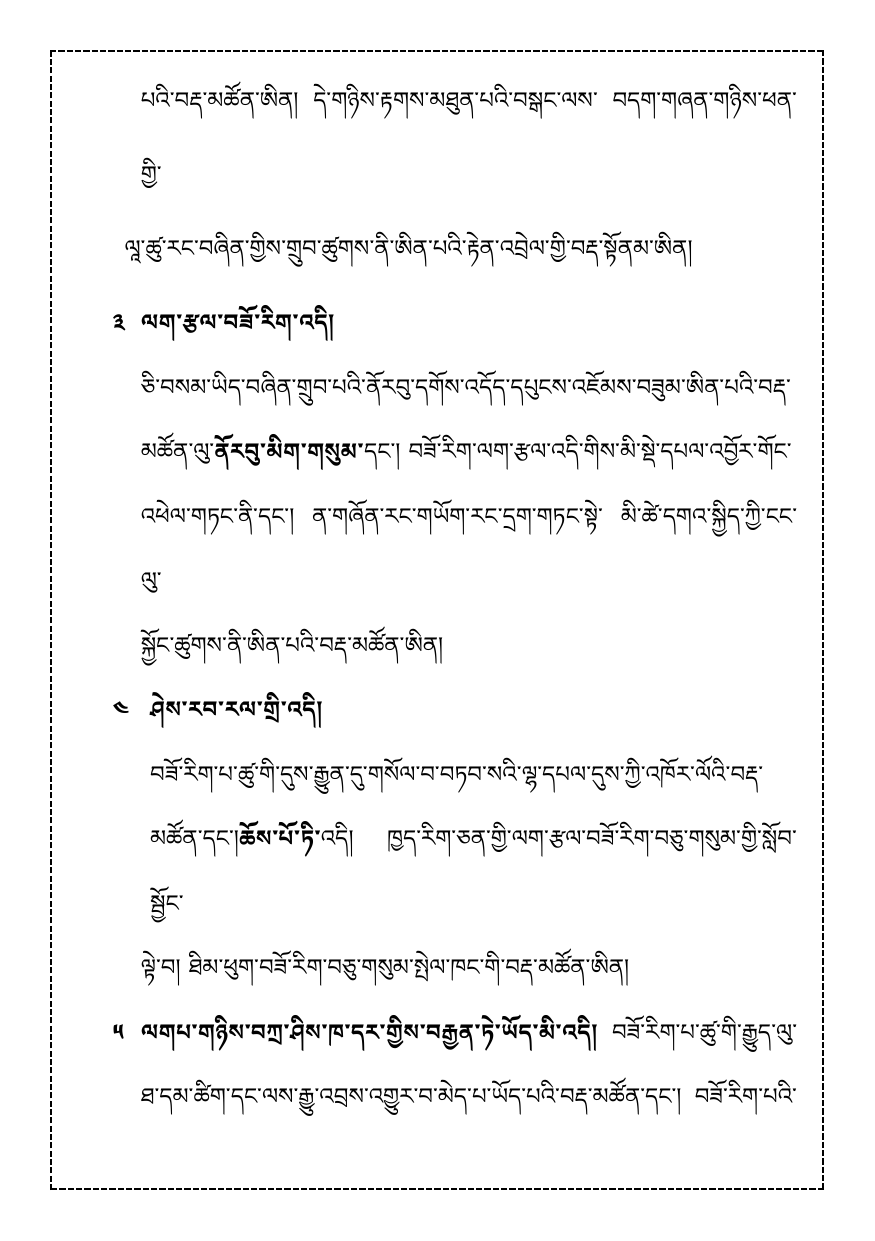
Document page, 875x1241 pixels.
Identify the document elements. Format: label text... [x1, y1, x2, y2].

text བཟོ་རིག་པ་ཚུ་གི་དུས་རྒྱུན་དུ་གསོལ་བ་བཏབ་སའི་ལྷ་དཔལ་དུས་ཀྱི་འཁོར་ལོའི་བརྡ་ [150, 748, 797, 813]
text པའི་བརྡ་མཚོན་ཨིན། དེ་གཉིས་རྟགས་མཐུན་པའི་བསྒང་ལས་ བདག་གཞན་གཉིས་ཕན་གྱི་ [141, 75, 797, 213]
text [112, 1006, 797, 1135]
text སྐྱོང་ཚུགས་ནི་ཨིན་པའི་བརྡ་མཚོན་ཨིན། [141, 619, 797, 684]
text མཚོན་དང་།ཆོས་པོ་ཏི་འདི། ཁྱད་རིག་ཅན་གྱི་ལག་རྩལ་བཟོ་རིག་བཅུ་གསུམ་གྱི་སློབ་སྦྱོང་ [150, 813, 797, 942]
text ༣ ལག་རྩལ་བཟོ་རིག་འདི། [112, 297, 797, 362]
text མཚོན་ལུ་ནོརབུ་མིག་གསུམ་དང་། བཟོ་རིག་ལག་རྩལ་འདི་གིས་མི་སྡེ་དཔལ་འབྱོར་གོང་ [141, 426, 797, 491]
text ལཱ་ཚུ་རང་བཞིན་གྱིས་གྲུབ་ཚུགས་ནི་ཨིན་པའི་རྟེན་འབྲེལ་གྱི་བརྡ་སྟོནམ་ཨིན། [112, 223, 797, 288]
text ལྟེ་བ། ཐིམ་ཕུག་བཟོ་རིག་བཅུ་གསུམ་སྤེལ་ཁང་གི་བརྡ་མཚོན་ཨིན། [112, 942, 797, 1006]
text འཕེལ་གཏང་ནི་དང་། ན་གཞོན་རང་གཡོག་རང་དྲག་གཏང་སྟེ་ མི་ཚེ་དགའ་སྐྱིད་ཀྱི་ངང་ལུ་ [141, 491, 797, 619]
text ཅི་བསམ་ཡིད་བཞིན་གྲུབ་པའི་ནོརབུ་དགོས་འདོད་དཔུངས་འཇོམས་བཟུམ་ཨིན་པའི་བརྡ་ [141, 362, 797, 426]
text ༤ ཤེས་རབ་རལ་གྲི་འདི། [112, 684, 797, 748]
